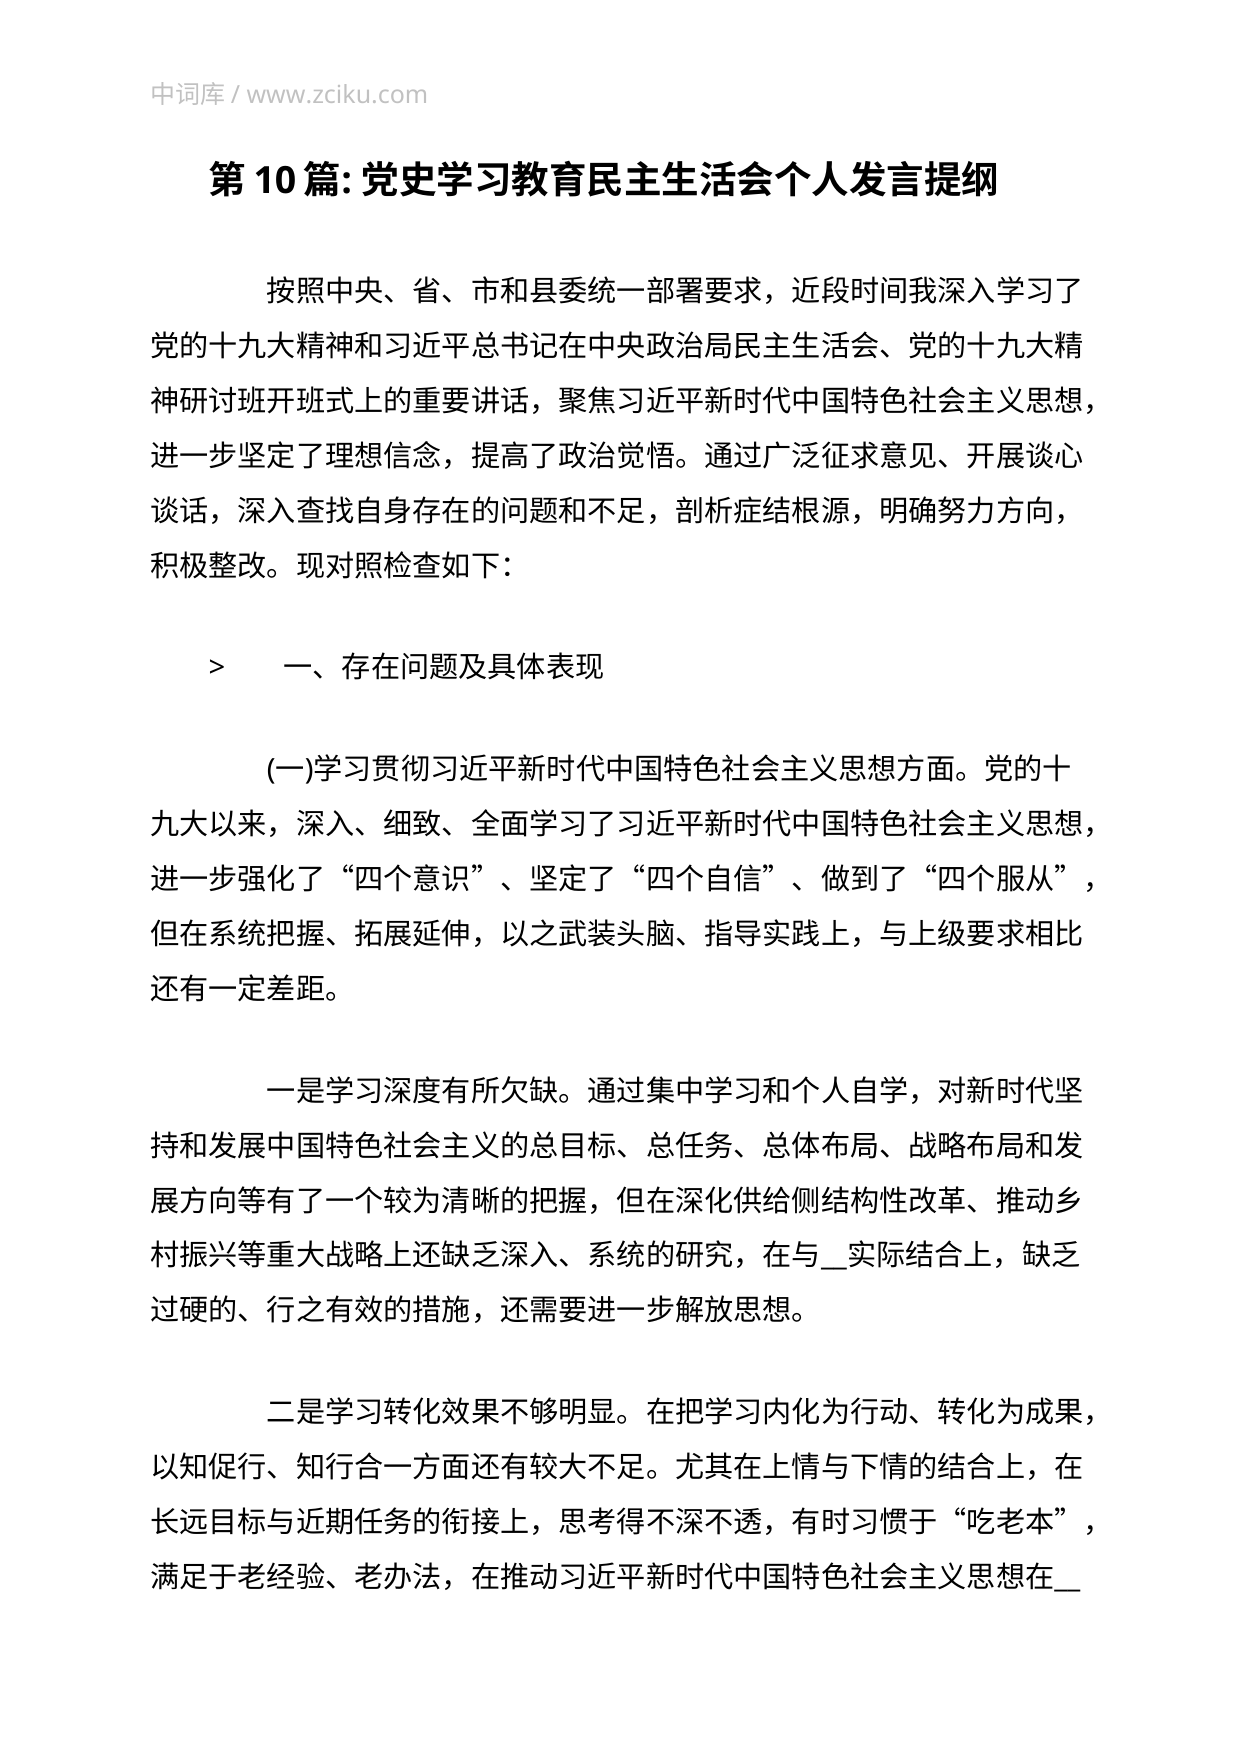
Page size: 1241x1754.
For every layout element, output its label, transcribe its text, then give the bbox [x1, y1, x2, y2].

text (一)学习贯彻习近平新时代中国特色社会主义思想方面。党的十九大以来，深入、细致、全面学习了习近平新时代中国特色社会主义思想，进一步强化了“四个意识”、坚定了“四个自信”、做到了“四个服从”，但在系统把握、拓展延伸，以之武装头脑、指导实践上，与上级要求相比还有一定差距。 [150, 746, 1090, 1008]
text 第10篇: 党史学习教育民主生活会个人发言提纲 [150, 150, 1090, 204]
text 一是学习深度有所欠缺。通过集中学习和个人自学，对新时代坚持和发展中国特色社会主义的总目标、总任务、总体布局、战略布局和发展方向等有了一个较为清晰的把握，但在深化供给侧结构性改革、推动乡村振兴等重大战略上还缺乏深入、系统的研究，在与__实际结合上，缺乏过硬的、行之有效的措施，还需要进一步解放思想。 [150, 1067, 1090, 1329]
text > 一、存在问题及具体表现 [150, 644, 1090, 686]
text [150, 1389, 1090, 1596]
text 按照中央、省、市和县委统一部署要求，近段时间我深入学习了党的十九大精神和习近平总书记在中央政治局民主生活会、党的十九大精神研讨班开班式上的重要讲话，聚焦习近平新时代中国特色社会主义思想，进一步坚定了理想信念，提高了政治觉悟。通过广泛征求意见、开展谈心谈话，深入查找自身存在的问题和不足，剖析症结根源，明确努力方向，积极整改。现对照检查如下： [150, 268, 1090, 584]
